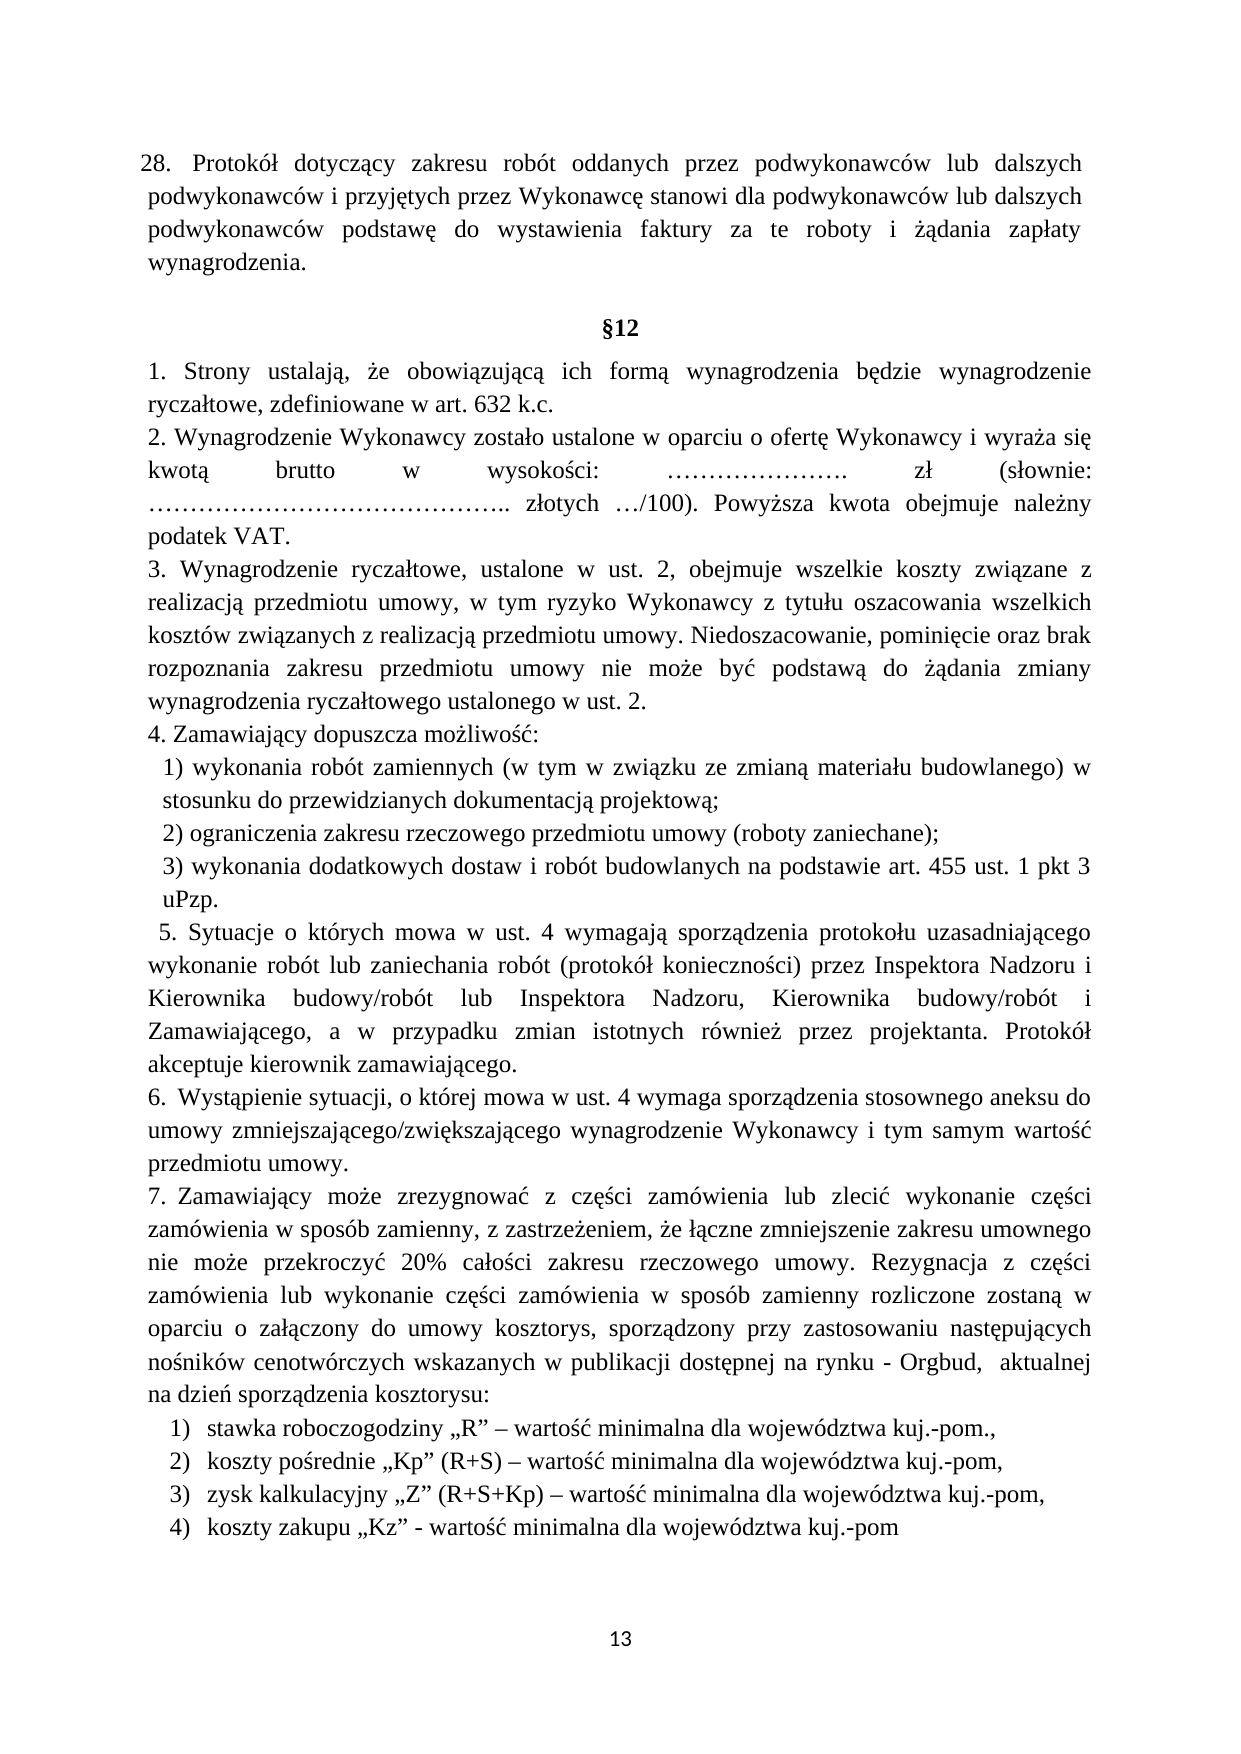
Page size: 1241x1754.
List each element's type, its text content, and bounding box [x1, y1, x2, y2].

text 2) ograniczenia zakresu rzeczowego przedmiotu umowy (roboty zaniechane); [162, 818, 1092, 847]
text 3. Wynagrodzenie ryczałtowe, ustalone w ust. 2, obejmuje wszelkie koszty związane z realizacją przedmiotu umowy, w tym ryzyko Wykonawcy z tytułu oszacowania wszelkich kosztów związanych z realizacją przedmiotu umowy. Niedoszacowanie, pominięcie oraz brak rozpoznania zakresu przedmiotu umowy nie może być podstawą do żądania zmiany wynagrodzenia ryczałtowego ustalonego w ust. 2. [148, 554, 1092, 715]
list stawka roboczogodziny „R” – wartość minimalna dla województwa kuj.-pom., [169, 1413, 1092, 1442]
list zysk kalkulacyjny „Z” (R+S+Kp) – wartość minimalna dla województwa kuj.-pom, [169, 1479, 1092, 1508]
list Protokół dotyczący zakresu robót oddanych przez podwykonawców lub dalszych podwykonawców i przyjętych przez Wykonawcę stanowi dla podwykonawców lub dalszych podwykonawców podstawę do wystawienia faktury za te roboty i żądania zapłaty wynagrodzenia. [140, 148, 1082, 276]
text 3) wykonania dodatkowych dostaw i robót budowlanych na podstawie art. 455 ust. 1 pkt 3 uPzp. [162, 851, 1092, 913]
list Wystąpienie sytuacji, o której mowa w ust. 4 wymaga sporządzenia stosownego aneksu do umowy zmniejszającego/zwiększającego wynagrodzenie Wykonawcy i tym samym wartość przedmiotu umowy. [148, 1082, 1092, 1177]
text 1) wykonania robót zamiennych (w tym w związku ze zmianą materiału budowlanego) w stosunku do przewidzianych dokumentacją projektową; [162, 752, 1092, 814]
text 5. Sytuacje o których mowa w ust. 4 wymagają sporządzenia protokołu uzasadniającego wykonanie robót lub zaniechania robót (protokół konieczności) przez Inspektora Nadzoru i Kierownika budowy/robót lub Inspektora Nadzoru, Kierownika budowy/robót i Zamawiającego, a w przypadku zmian istotnych również przez projektanta. Protokół akceptuje kierownik zamawiającego. [148, 917, 1092, 1078]
text 1. Strony ustalają, że obowiązującą ich formą wynagrodzenia będzie wynagrodzenie ryczałtowe, zdefiniowane w art. 632 k.c. [148, 356, 1092, 418]
text §12 [148, 313, 1092, 342]
text 4. Zamawiający dopuszcza możliwość: [148, 719, 1092, 748]
list koszty zakupu „Kz” - wartość minimalna dla województwa kuj.-pom [169, 1512, 1092, 1541]
list Zamawiający może zrezygnować z części zamówienia lub zlecić wykonanie części zamówienia w sposób zamienny, z zastrzeżeniem, że łączne zmniejszenie zakresu umownego nie może przekroczyć 20% całości zakresu rzeczowego umowy. Rezygnacja z części zamówienia lub wykonanie części zamówienia w sposób zamienny rozliczone zostaną w oparciu o załączony do umowy kosztorys, sporządzony przy zastosowaniu następujących nośników cenotwórczych wskazanych w publikacji dostępnej na rynku - Orgbud, aktualnej na dzień sporządzenia kosztorysu: [148, 1181, 1092, 1409]
list koszty pośrednie „Kp” (R+S) – wartość minimalna dla województwa kuj.-pom, [169, 1446, 1092, 1475]
text 2. Wynagrodzenie Wykonawcy zostało ustalone w oparciu o ofertę Wykonawcy i wyraża się kwotą brutto w wysokości: …………………. zł (słownie: …………………………………….. złotych …/100). Powyższa kwota obejmuje należny podatek VAT. [148, 422, 1092, 550]
